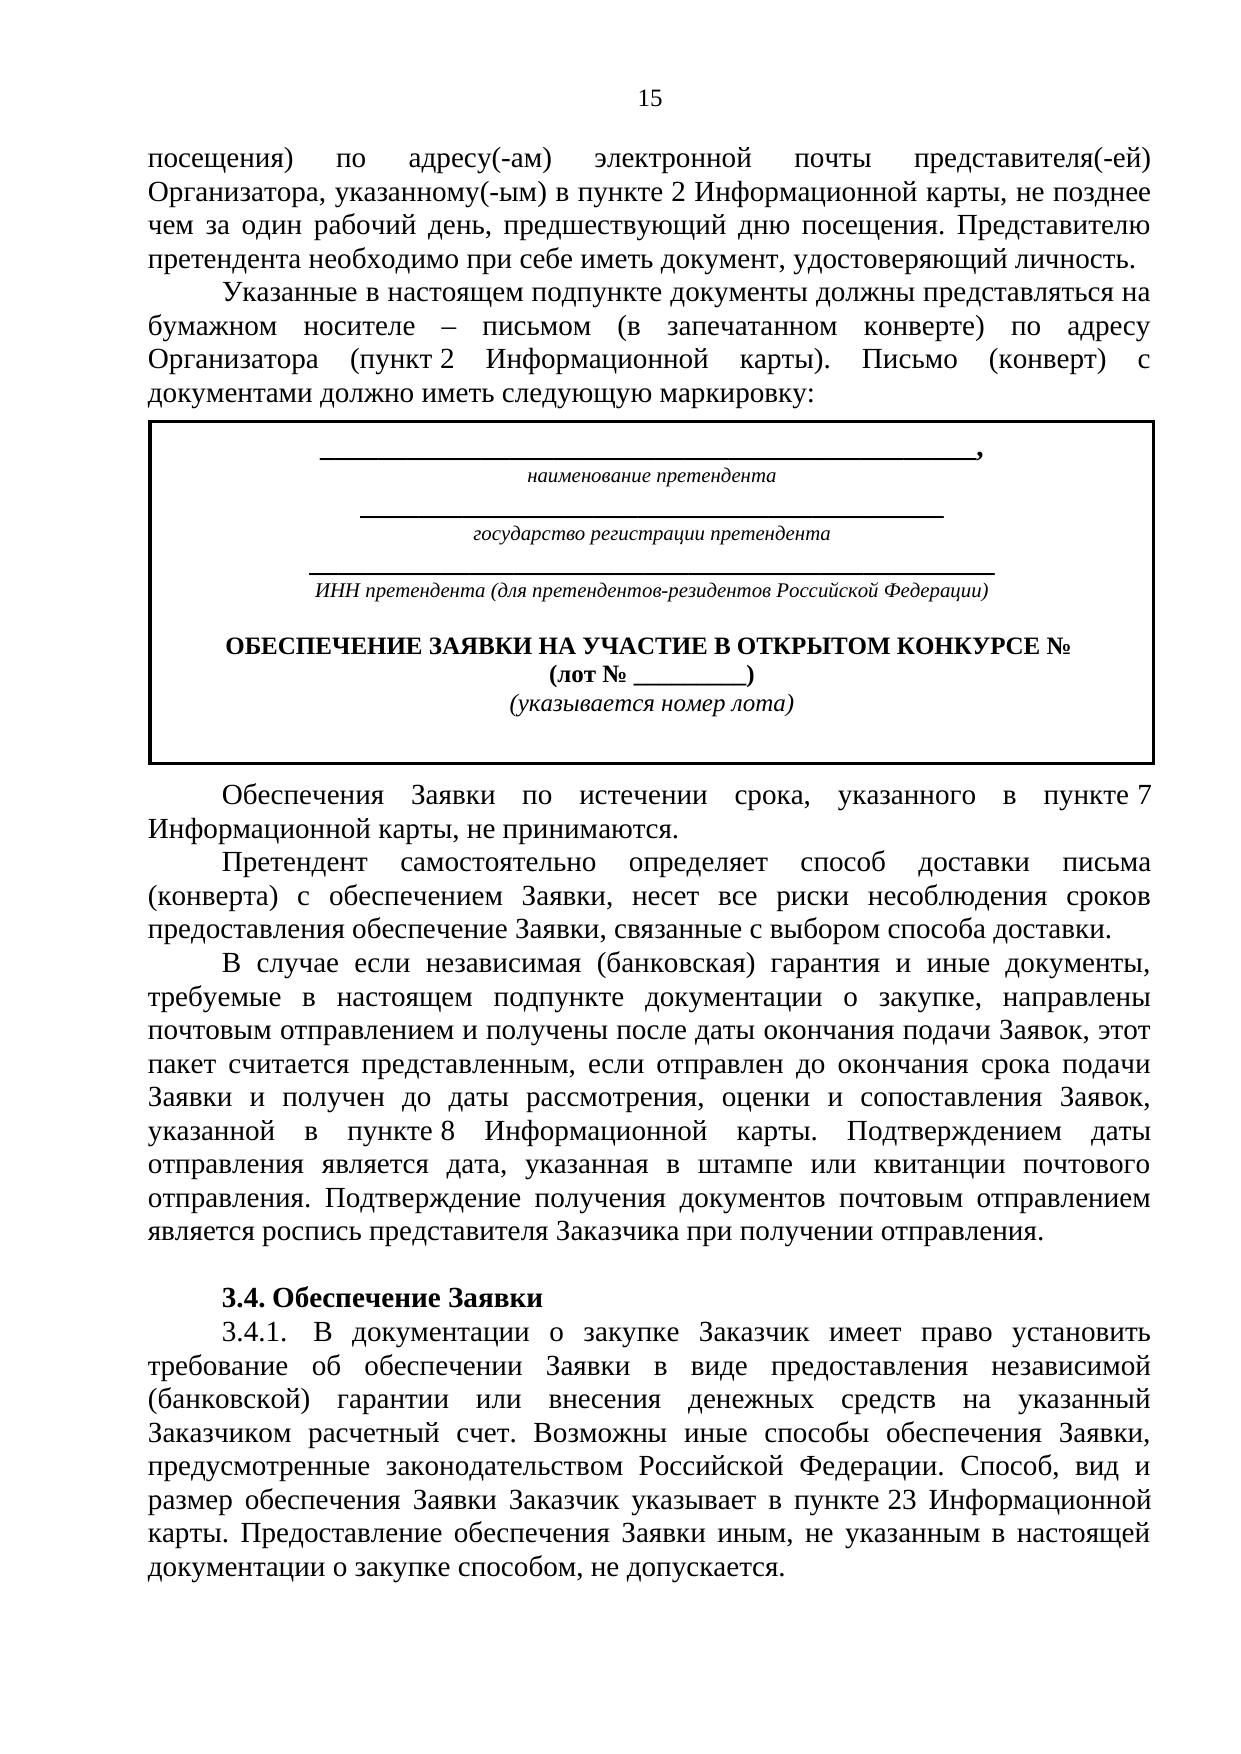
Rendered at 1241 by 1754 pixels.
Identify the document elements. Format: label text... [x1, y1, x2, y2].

text Указанные в настоящем подпункте документы должны представляться на бумажном носителе – письмом (в запечатанном конверте) по адресу Организатора (пункт 2 Информационной карты). Письмо (конверт) с документами должно иметь следующую маркировку: [148, 274, 1152, 408]
text Претендент самостоятельно определяет способ доставки письма (конверта) с обеспечением Заявки, несет все риски несоблюдения сроков предоставления обеспечение Заявки, связанные с выбором способа доставки. [148, 844, 1152, 945]
text Обеспечения Заявки по истечении срока, указанного в пункте 7 Информационной карты, не принимаются. [148, 408, 1152, 844]
text В случае если независимая (банковская) гарантия и иные документы, требуемые в настоящем подпункте документации о закупке, направлены почтовым отправлением и получены после даты окончания подачи Заявок, этот пакет считается представленным, если отправлен до окончания срока подачи Заявки и получен до даты рассмотрения, оценки и сопоставления Заявок, указанной в пункте 8 Информационной карты. Подтверждением даты отправления является дата, указанная в штампе или квитанции почтового отправления. Подтверждение получения документов почтовым отправлением является роспись представителя Заказчика при получении отправления. [148, 945, 1152, 1247]
list В документации о закупке Заказчик имеет право установить требование об обеспечении Заявки в виде предоставления независимой (банковской) гарантии или внесения денежных средств на указанный Заказчиком расчетный счет. Возможны иные способы обеспечения Заявки, предусмотренные законодательством Российской Федерации. Способ, вид и размер обеспечения Заявки Заказчик указывает в пункте 23 Информационной карты. Предоставление обеспечения Заявки иным, не указанным в настоящей документации о закупке способом, не допускается. [148, 1314, 1152, 1582]
list Обеспечение Заявки [148, 1281, 1152, 1314]
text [148, 140, 1152, 274]
